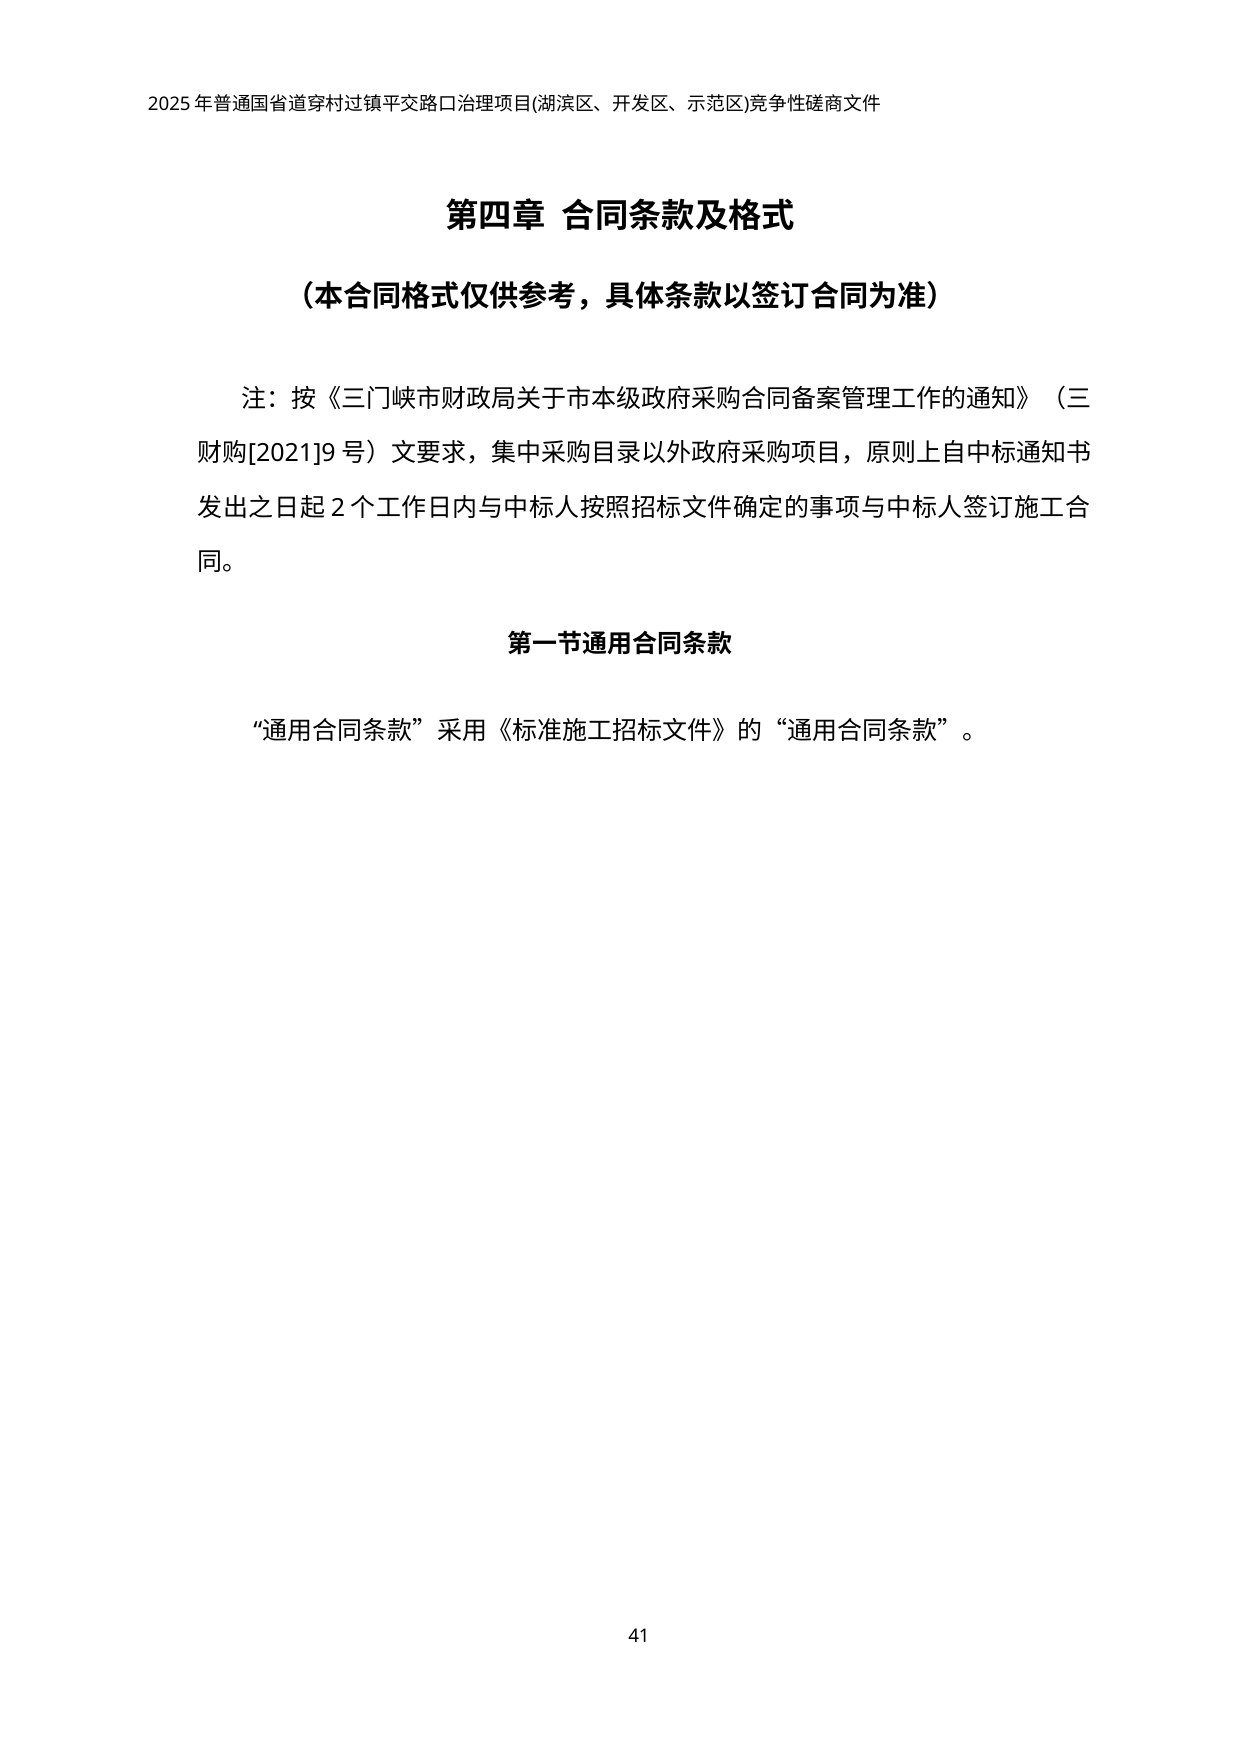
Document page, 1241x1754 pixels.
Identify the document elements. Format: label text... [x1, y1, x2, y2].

text 注：按《三门峡市财政局关于市本级政府采购合同备案管理工作的通知》（三财购[2021]9号）文要求，集中采购目录以外政府采购项目，原则上自中标通知书发出之日起2个工作日内与中标人按照招标文件确定的事项与中标人签订施工合同。 [198, 378, 1093, 578]
text 第一节通用合同条款 [148, 623, 1093, 659]
list 合同条款及格式 [148, 178, 1093, 240]
text “通用合同条款”采用《标准施工招标文件》的“通用合同条款”。 [148, 704, 1093, 748]
text （本合同格式仅供参考，具体条款以签订合同为准） [148, 273, 1093, 315]
